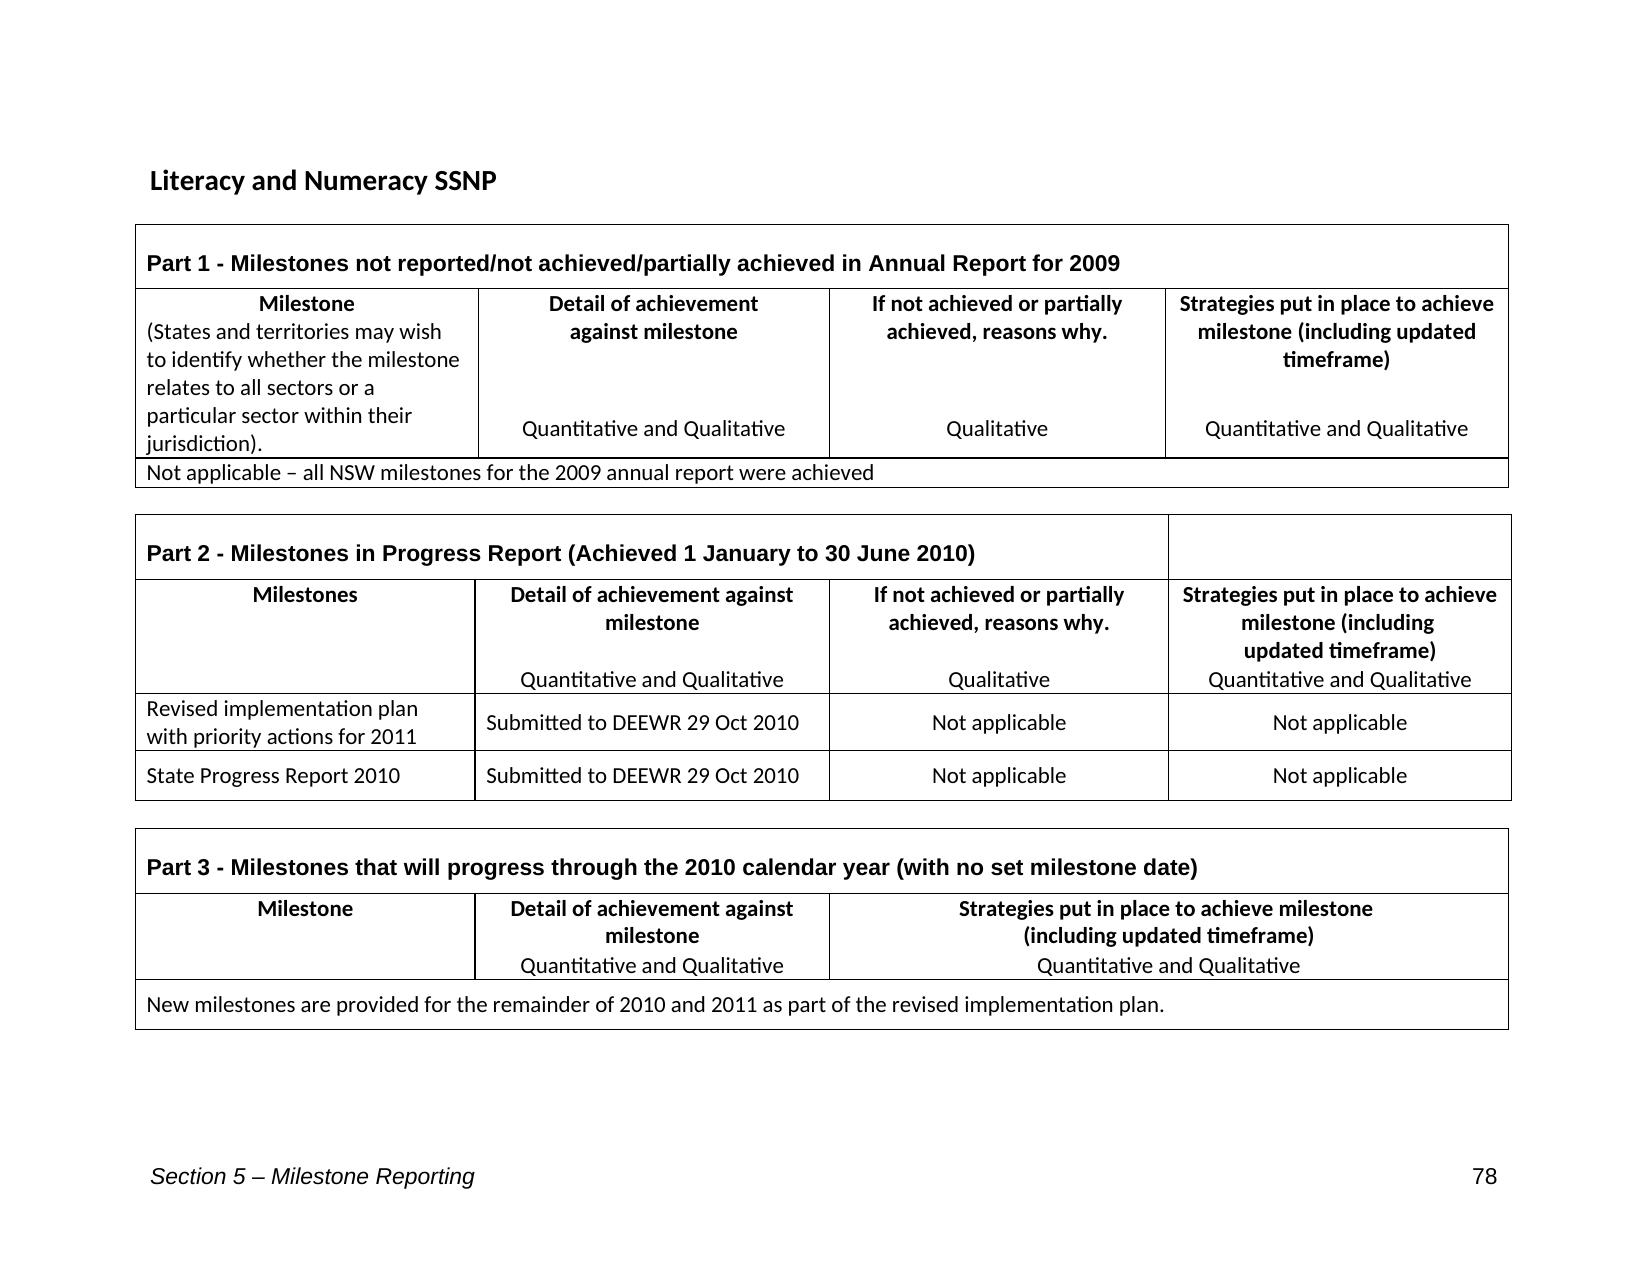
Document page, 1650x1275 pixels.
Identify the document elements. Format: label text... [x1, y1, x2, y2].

table_cell Not applicable [830, 694, 1168, 750]
table_cell Milestones [136, 580, 474, 693]
table_header Part 2 - Milestones in Progress Report (Achieved 1 January to 30 June 2010) [136, 515, 1168, 579]
table_cell Submitted to DEEWR 29 Oct 2010 [476, 694, 829, 750]
table_cell If not achieved or partially achieved, reasons why. [830, 580, 1168, 664]
table_cell Detail of achievement against milestone [476, 894, 829, 950]
table_cell Quantitative and Qualitative [1166, 414, 1508, 457]
table_cell Detail of achievement against milestone [476, 580, 829, 664]
table_header Part 1 - Milestones not reported/not achieved/partially achieved in Annual Report for 2009 [136, 225, 1508, 288]
table_cell Qualitative [830, 414, 1165, 457]
table_cell Strategies put in place to achieve milestone (including updated timeframe) [1166, 289, 1508, 413]
table_cell State Progress Report 2010 [136, 751, 474, 800]
table_cell Quantitative and Qualitative [476, 950, 829, 979]
table_cell Quantitative and Qualitative [1169, 664, 1511, 693]
table_header Literacy and Numeracy SSNP [139, 150, 1508, 209]
table_cell If not achieved or partially achieved, reasons why. [830, 289, 1165, 413]
table_cell New milestones are provided for the remainder of 2010 and 2011 as part of the revised implementation plan. [136, 980, 1508, 1029]
table_cell Milestone (States and territories may wish to identify whether the milestone relates to all sectors or a particular sector within their jurisdiction). [136, 289, 478, 457]
table_cell Quantitative and Qualitative [479, 414, 829, 457]
table_cell Detail of achievement against milestone [479, 289, 829, 413]
table_cell Not applicable [830, 751, 1168, 800]
table_header [1169, 515, 1511, 579]
table_cell Quantitative and Qualitative [476, 664, 829, 693]
table_cell Revised implementation plan with priority actions for 2011 [136, 694, 474, 750]
table_cell Not applicable [1169, 694, 1511, 750]
table_cell Submitted to DEEWR 29 Oct 2010 [476, 751, 829, 800]
table_cell Strategies put in place to achieve milestone (including updated timeframe) [830, 894, 1508, 950]
table_cell Not applicable – all NSW milestones for the 2009 annual report were achieved [136, 459, 1508, 487]
table_cell Strategies put in place to achieve milestone (including updated timeframe) [1169, 580, 1511, 664]
table_header Part 3 - Milestones that will progress through the 2010 calendar year (with no set milestone date) [136, 829, 1508, 893]
table_cell Milestone [136, 894, 474, 979]
table_cell Quantitative and Qualitative [830, 950, 1508, 979]
table_cell Not applicable [1169, 751, 1511, 800]
table_cell Qualitative [830, 664, 1168, 693]
